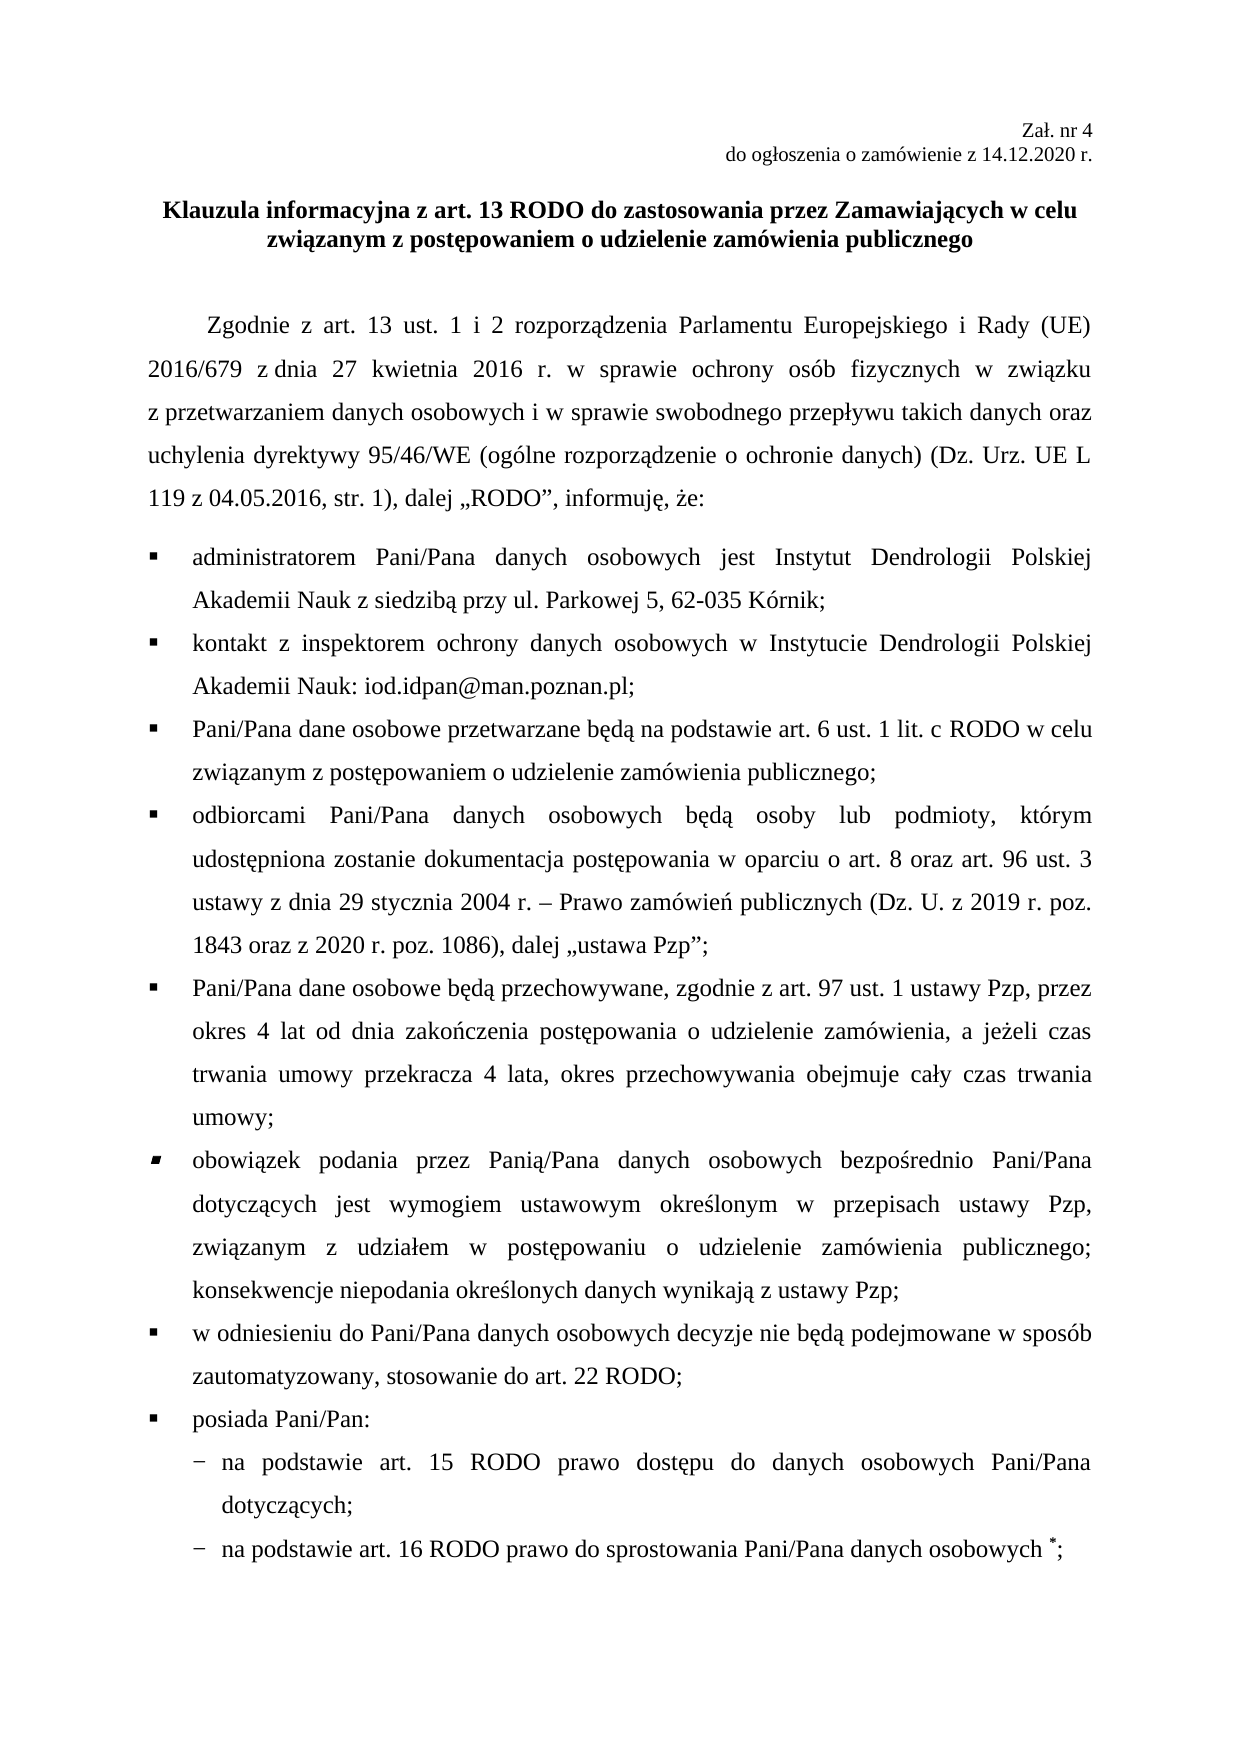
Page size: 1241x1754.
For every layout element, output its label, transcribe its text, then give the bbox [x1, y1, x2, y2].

list kontakt z inspektorem ochrony danych osobowych w Instytucie Dendrologii Polskiej Akademii Nauk: iod.idpan@man.poznan.pl; [148, 628, 1093, 700]
text do ogłoszenia o zamówienie z 14.12.2020 r. [221, 142, 1093, 166]
list na podstawie art. 16 RODO prawo do sprostowania Pani/Pana danych osobowych *; [192, 1534, 1093, 1562]
list Pani/Pana dane osobowe będą przechowywane, zgodnie z art. 97 ust. 1 ustawy Pzp, przez okres 4 lat od dnia zakończenia postępowania o udzielenie zamówienia, a jeżeli czas trwania umowy przekracza 4 lata, okres przechowywania obejmuje cały czas trwania umowy; [148, 973, 1093, 1131]
list administratorem Pani/Pana danych osobowych jest Instytut Dendrologii Polskiej Akademii Nauk z siedzibą przy ul. Parkowej 5, 62-035 Kórnik; [148, 542, 1093, 614]
text Zgodnie z art. 13 ust. 1 i 2 rozporządzenia Parlamentu Europejskiego i Rady (UE) 2016/679 z dnia 27 kwietnia 2016 r. w sprawie ochrony osób fizycznych w związku z przetwarzaniem danych osobowych i w sprawie swobodnego przepływu takich danych oraz uchylenia dyrektywy 95/46/WE (ogólne rozporządzenie o ochronie danych) (Dz. Urz. UE L 119 z 04.05.2016, str. 1), dalej „RODO”, informuję, że: [148, 311, 1093, 512]
text Klauzula informacyjna z art. 13 RODO do zastosowania przez Zamawiających w celu związanym z postępowaniem o udzielenie zamówienia publicznego [148, 195, 1093, 253]
list odbiorcami Pani/Pana danych osobowych będą osoby lub podmioty, którym udostępniona zostanie dokumentacja postępowania w oparciu o art. 8 oraz art. 96 ust. 3 ustawy z dnia 29 stycznia 2004 r. – Prawo zamówień publicznych (Dz. U. z 2019 r. poz. 1843 oraz z 2020 r. poz. 1086), dalej „ustawa Pzp”; [148, 801, 1093, 959]
list na podstawie art. 15 RODO prawo dostępu do danych osobowych Pani/Pana dotyczących; [192, 1447, 1093, 1519]
list obowiązek podania przez Panią/Pana danych osobowych bezpośrednio Pani/Pana dotyczących jest wymogiem ustawowym określonym w przepisach ustawy Pzp, związanym z udziałem w postępowaniu o udzielenie zamówienia publicznego; konsekwencje niepodania określonych danych wynikają z ustawy Pzp; [148, 1146, 1093, 1304]
list posiada Pani/Pan: [148, 1404, 1093, 1433]
list Pani/Pana dane osobowe przetwarzane będą na podstawie art. 6 ust. 1 lit. c RODO w celu związanym z postępowaniem o udzielenie zamówienia publicznego; [148, 714, 1093, 786]
text Zał. nr 4 [959, 118, 1093, 142]
list w odniesieniu do Pani/Pana danych osobowych decyzje nie będą podejmowane w sposób zautomatyzowany, stosowanie do art. 22 RODO; [148, 1318, 1093, 1390]
